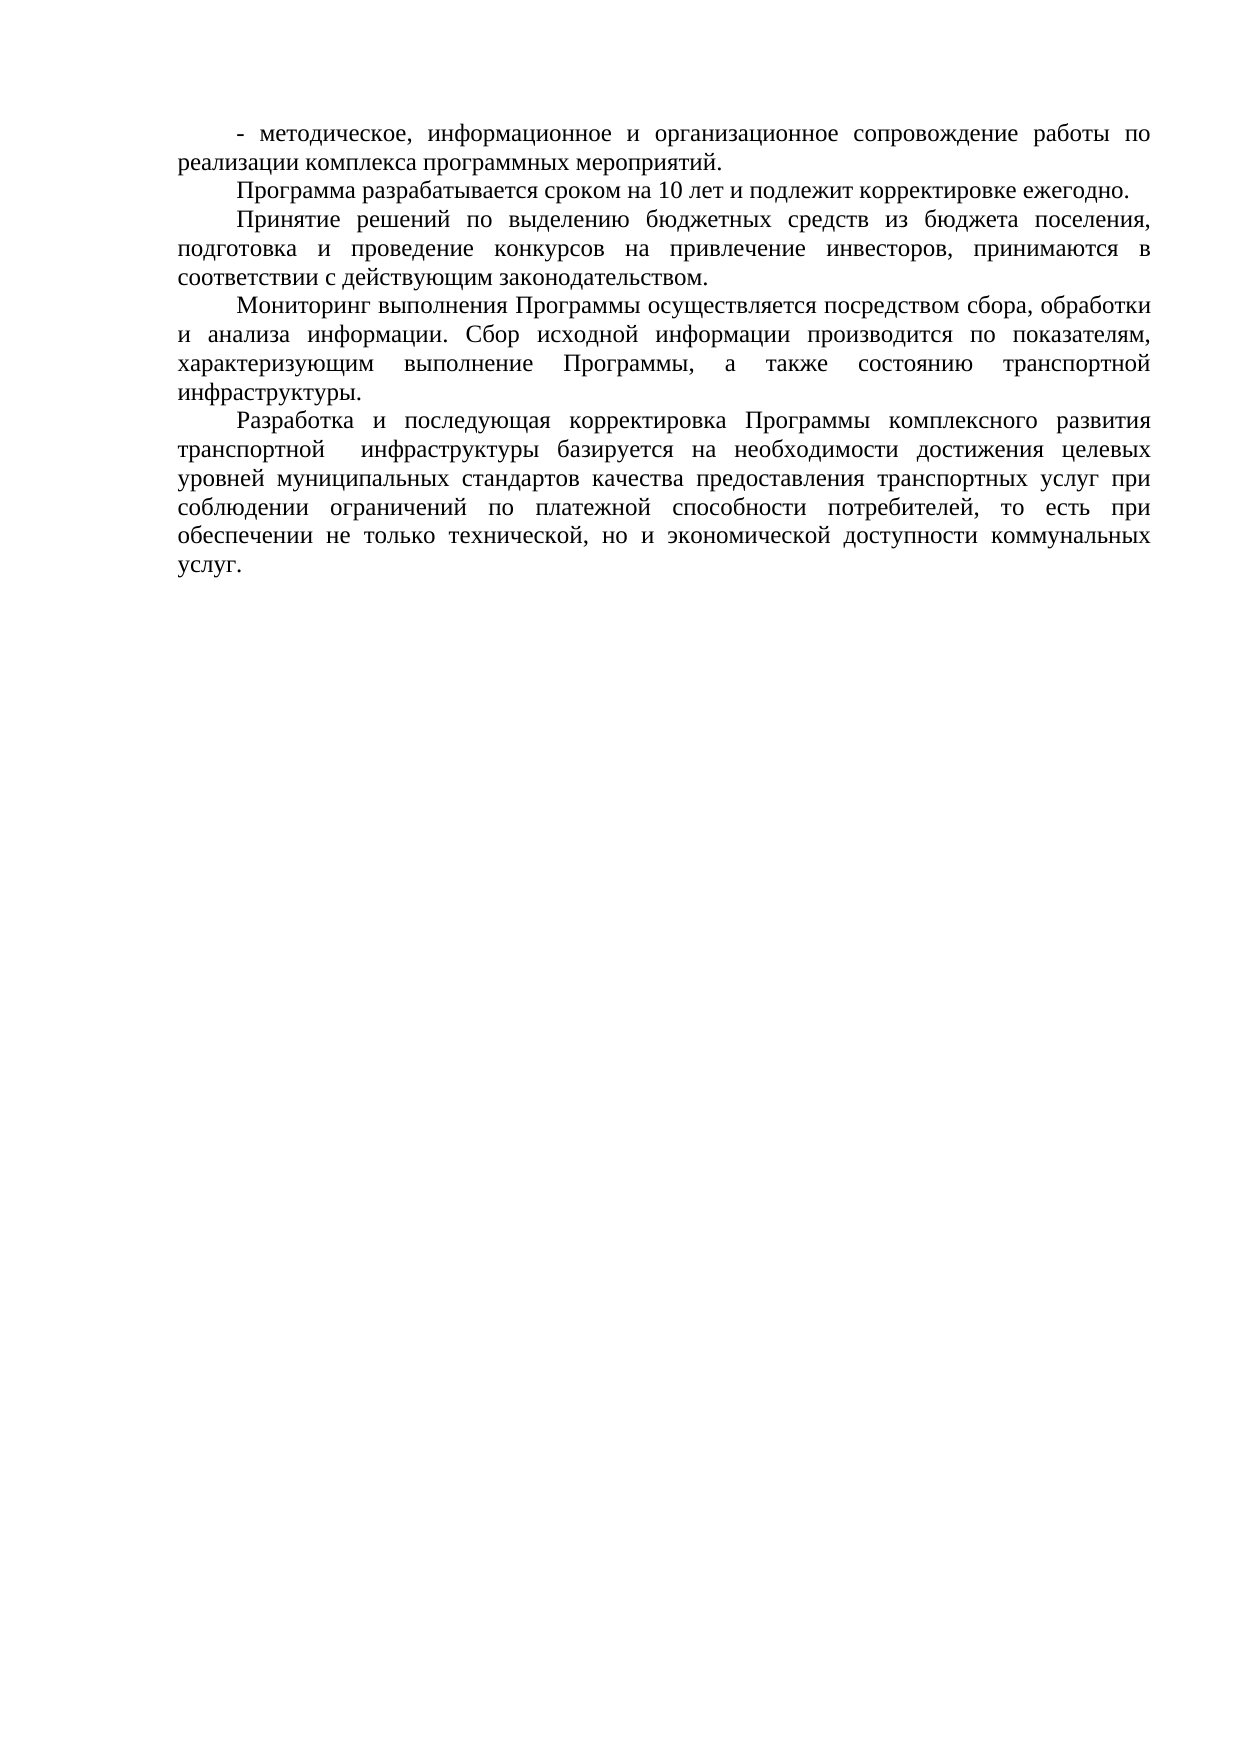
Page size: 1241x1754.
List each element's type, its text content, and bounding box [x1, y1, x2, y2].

text Программа разрабатывается сроком на 10 лет и подлежит корректировке ежегодно. [177, 176, 1152, 204]
text Мониторинг выполнения Программы осуществляется посредством сбора, обработки и анализа информации. Сбор исходной информации производится по показателям, характеризующим выполнение Программы, а также состоянию транспортной инфраструктуры. [177, 291, 1152, 406]
text Принятие решений по выделению бюджетных средств из бюджета поселения, подготовка и проведение конкурсов на привлечение инвесторов, принимаются в соответствии с действующим законодательством. [177, 204, 1152, 291]
text - методическое, информационное и организационное сопровождение работы по реализации комплекса программных мероприятий. [177, 118, 1152, 176]
text Разработка и последующая корректировка Программы комплексного развития транспортной инфраструктуры базируется на необходимости достижения целевых уровней муниципальных стандартов качества предоставления транспортных услуг при соблюдении ограничений по платежной способности потребителей, то есть при обеспечении не только технической, но и экономической доступности коммунальных услуг. [177, 406, 1152, 578]
